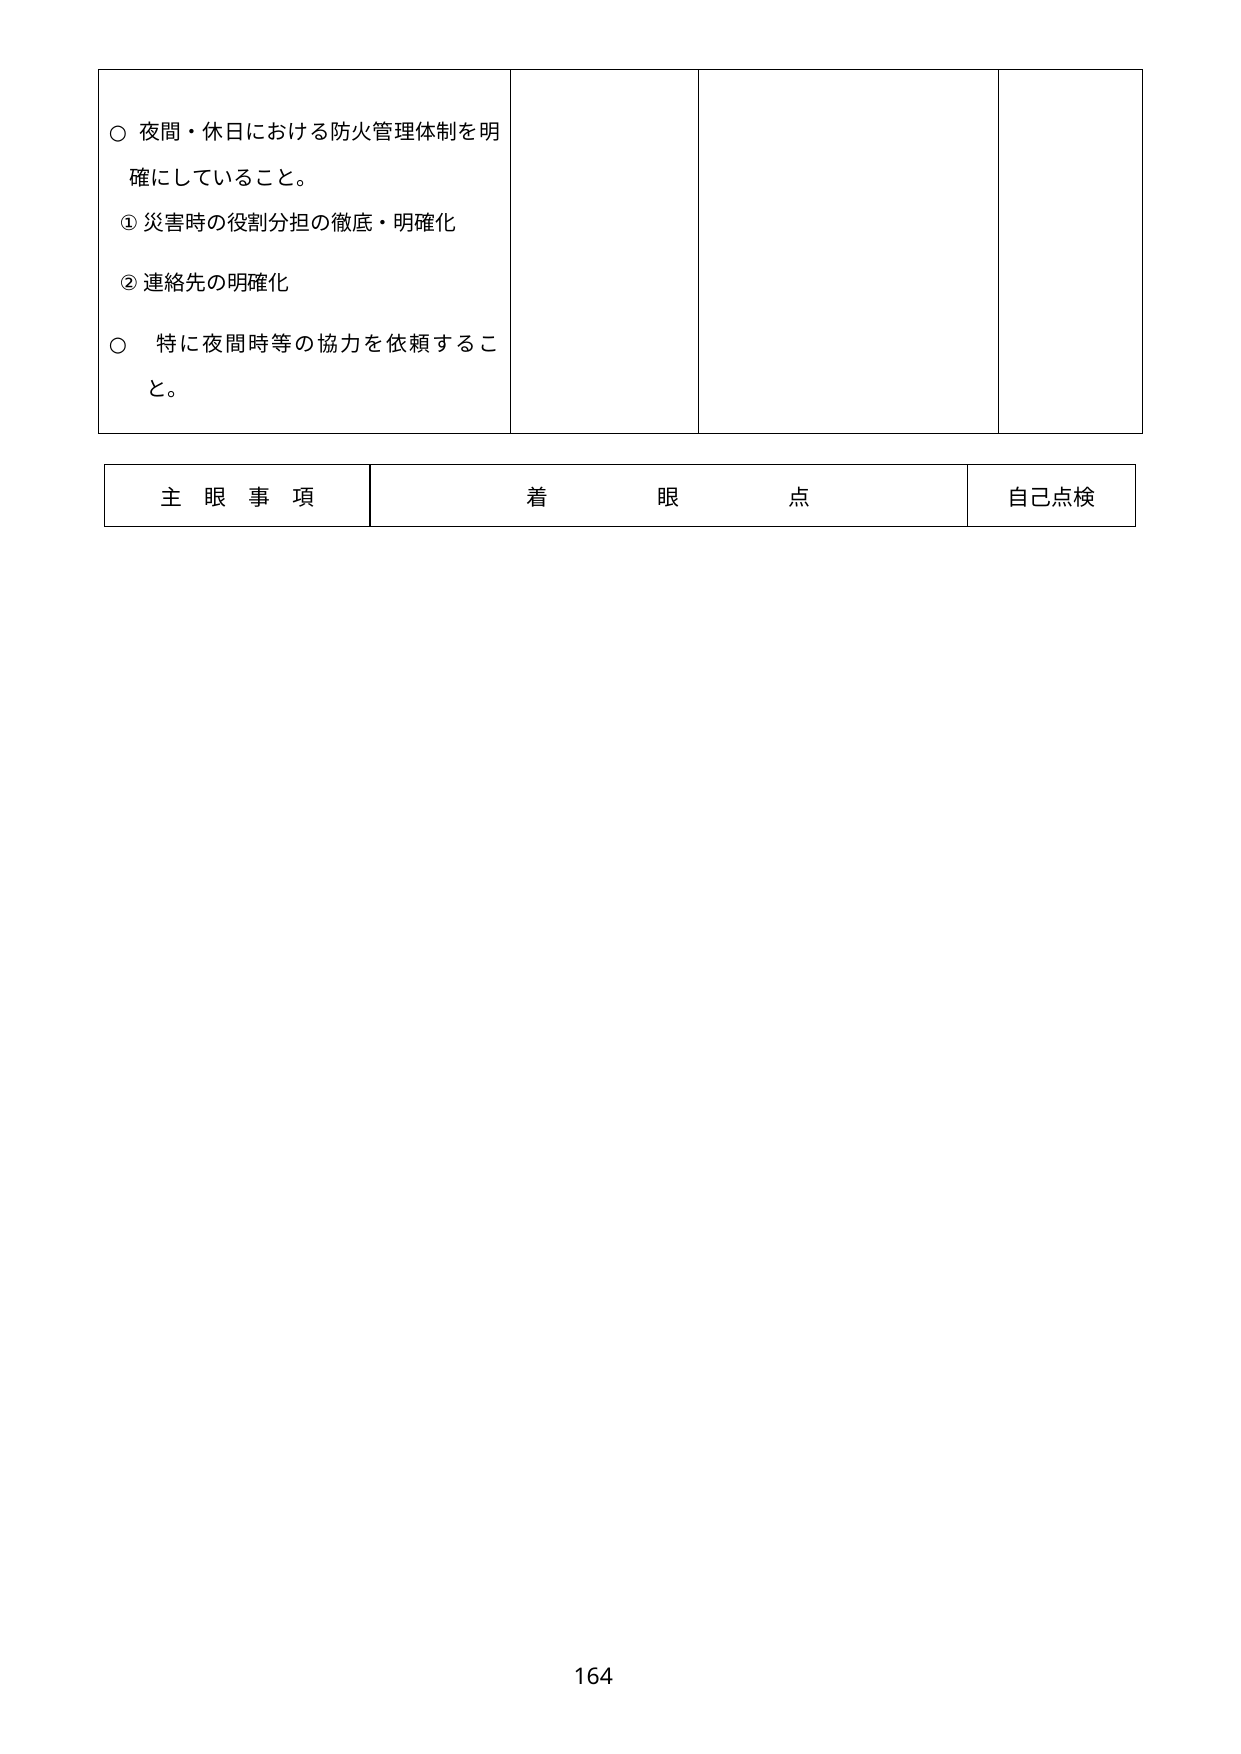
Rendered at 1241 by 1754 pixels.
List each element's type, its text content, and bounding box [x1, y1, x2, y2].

table_header 着 眼 点 [371, 465, 967, 526]
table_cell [511, 70, 698, 433]
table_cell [699, 70, 998, 433]
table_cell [99, 70, 510, 433]
table_header 自己点検 [968, 465, 1135, 526]
table_cell [999, 70, 1142, 433]
table_header 主 眼 事 項 [105, 465, 369, 526]
